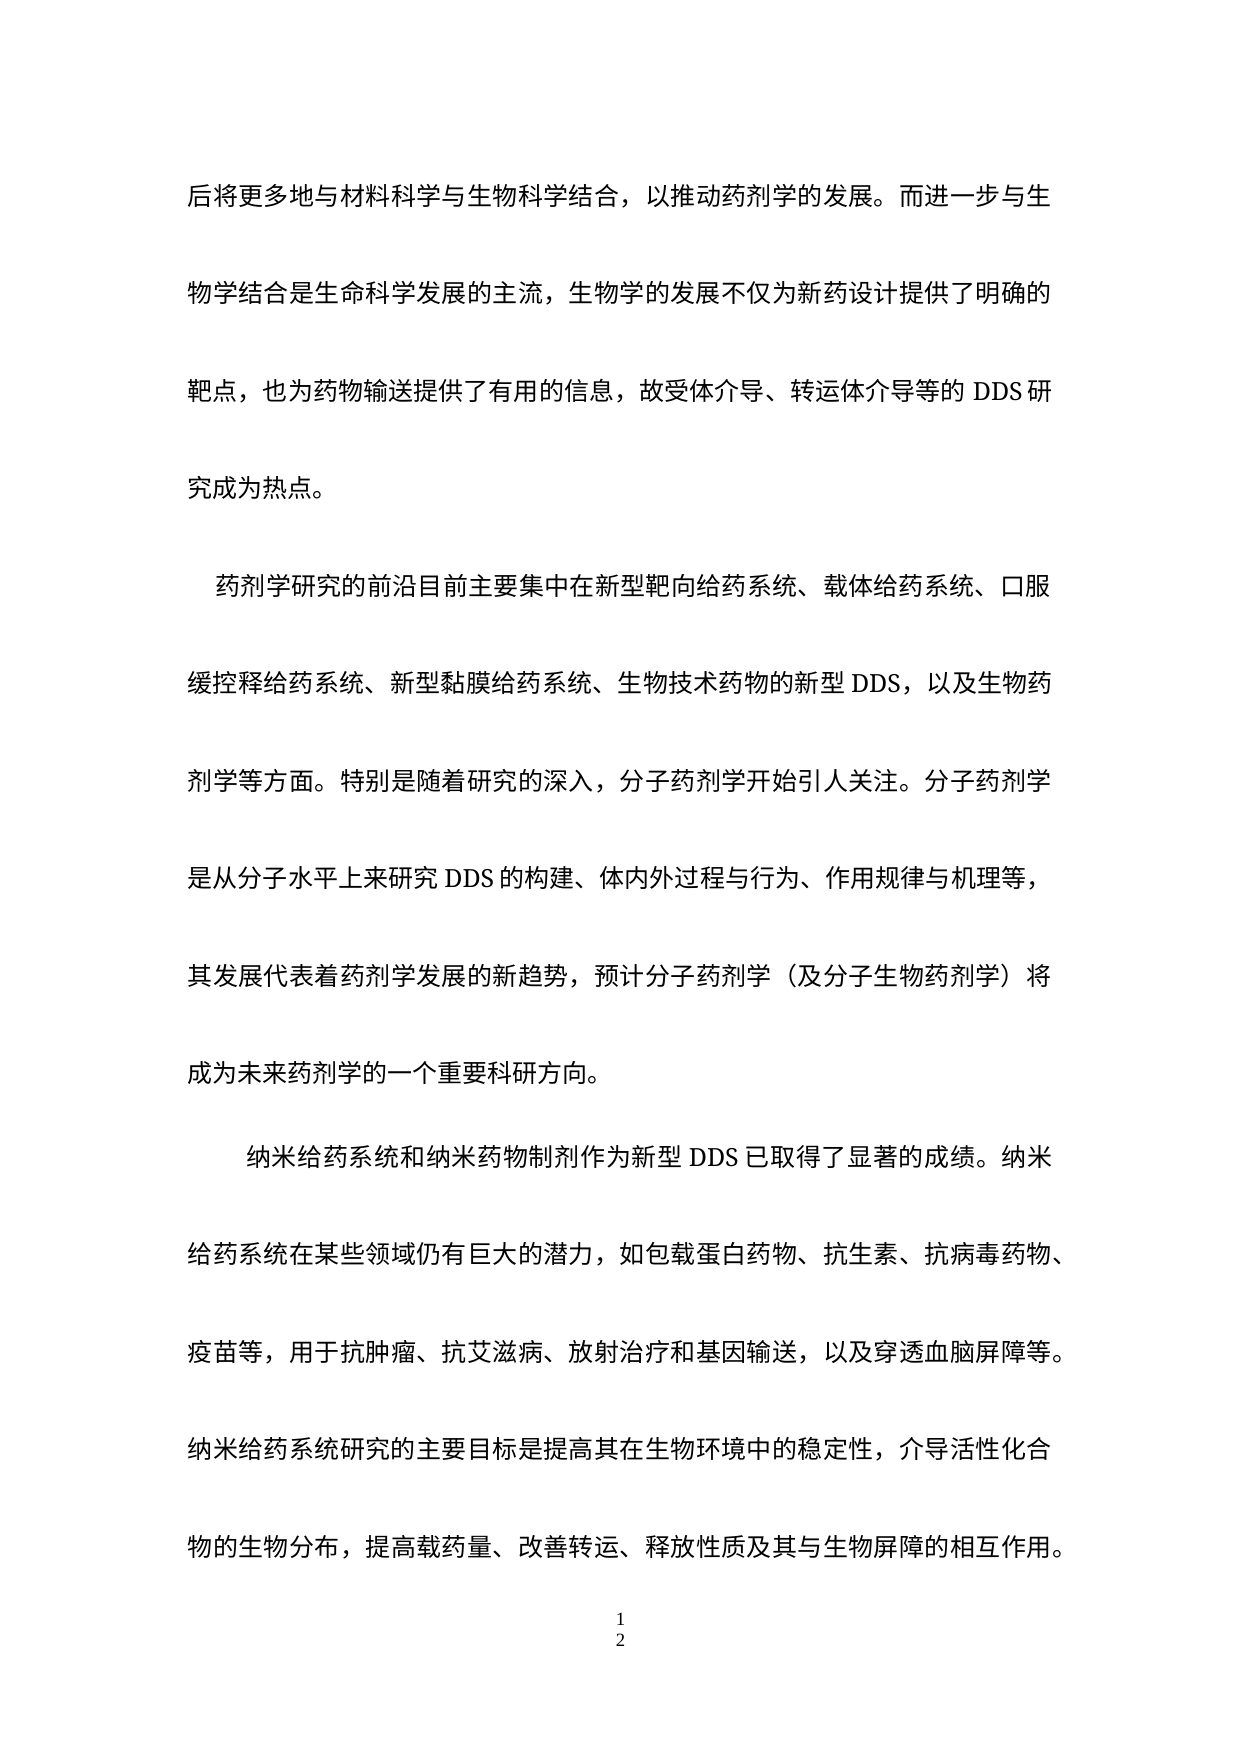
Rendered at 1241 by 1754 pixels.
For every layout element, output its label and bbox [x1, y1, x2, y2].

text [187, 162, 1053, 1104]
text [187, 1123, 1053, 1578]
